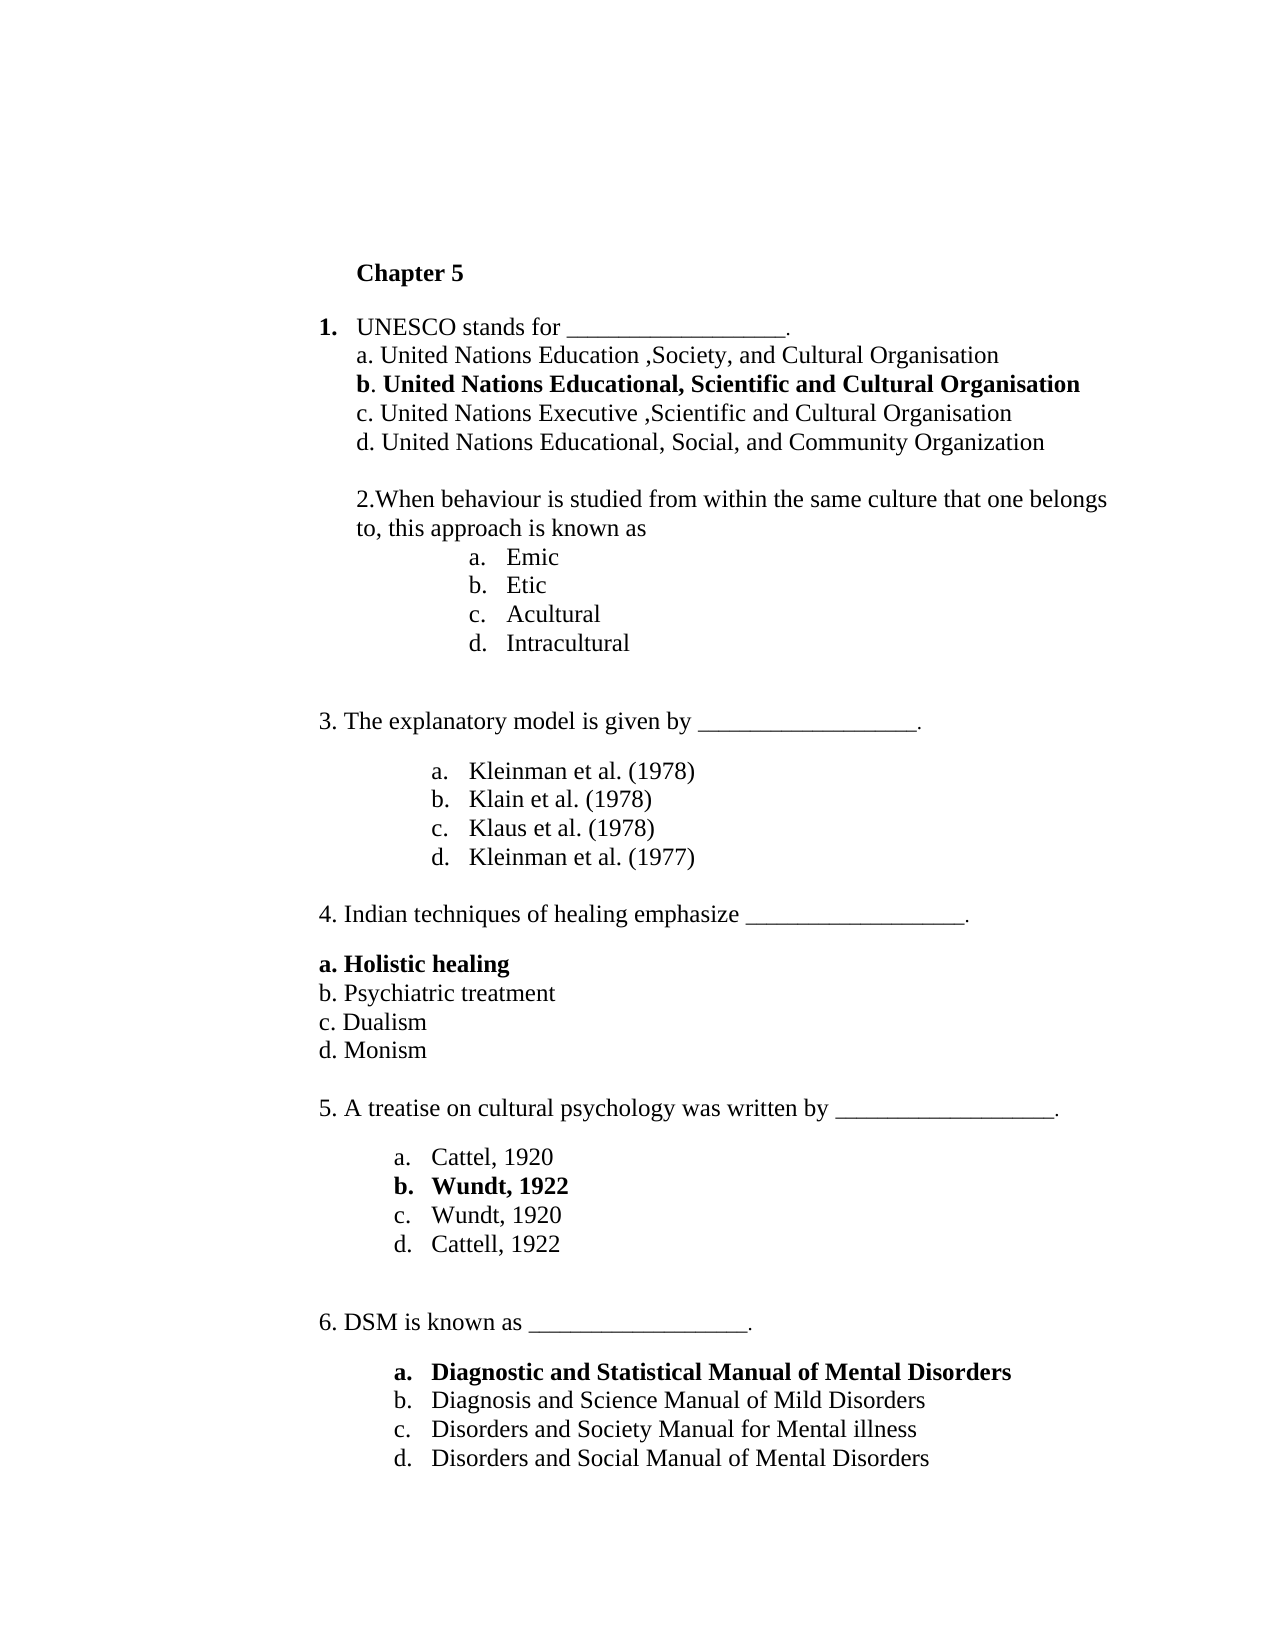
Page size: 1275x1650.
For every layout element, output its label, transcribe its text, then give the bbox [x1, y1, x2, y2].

list a. United Nations Education ,Society, and Cultural Organisation [356, 340, 1125, 369]
list Wundt, 1920 [394, 1200, 1125, 1229]
list Cattel, 1920 [394, 1142, 1125, 1171]
list Etic [469, 570, 1125, 599]
text a. Holistic healing [319, 949, 1125, 978]
list 2.When behaviour is studied from within the same culture that one belongs to, this approach is known as [356, 484, 1125, 542]
text 4. Indian techniques of healing emphasize _____________________. [319, 899, 1125, 928]
list Diagnostic and Statistical Manual of Mental Disorders [394, 1357, 1125, 1385]
list b. United Nations Educational, Scientific and Cultural Organisation [356, 369, 1125, 398]
list Disorders and Society Manual for Mental illness [394, 1414, 1125, 1443]
text 3. The explanatory model is given by _____________________. [319, 706, 1125, 735]
text c. Dualism [319, 1007, 1125, 1035]
text 6. DSM is known as _____________________. [319, 1307, 1125, 1336]
list c. United Nations Executive ,Scientific and Cultural Organisation [356, 398, 1125, 427]
list Emic [469, 542, 1125, 570]
text d. Monism [319, 1035, 1125, 1064]
text Chapter 5 [356, 258, 1125, 286]
text 5. A treatise on cultural psychology was written by _____________________. [319, 1093, 1125, 1122]
list Kleinman et al. (1977) [431, 842, 1125, 871]
list Disorders and Social Manual of Mental Disorders [394, 1443, 1125, 1472]
list Klain et al. (1978) [431, 784, 1125, 813]
list Cattell, 1922 [394, 1229, 1125, 1257]
list Diagnosis and Science Manual of Mild Disorders [394, 1385, 1125, 1414]
list Klaus et al. (1978) [431, 813, 1125, 842]
list Wundt, 1922 [394, 1171, 1125, 1200]
text b. Psychiatric treatment [319, 978, 1125, 1007]
list d. United Nations Educational, Social, and Community Organization [356, 427, 1125, 455]
list Intracultural [469, 628, 1125, 657]
list Acultural [469, 599, 1125, 628]
list UNESCO stands for _____________________. [319, 312, 1125, 340]
list Kleinman et al. (1978) [431, 756, 1125, 784]
